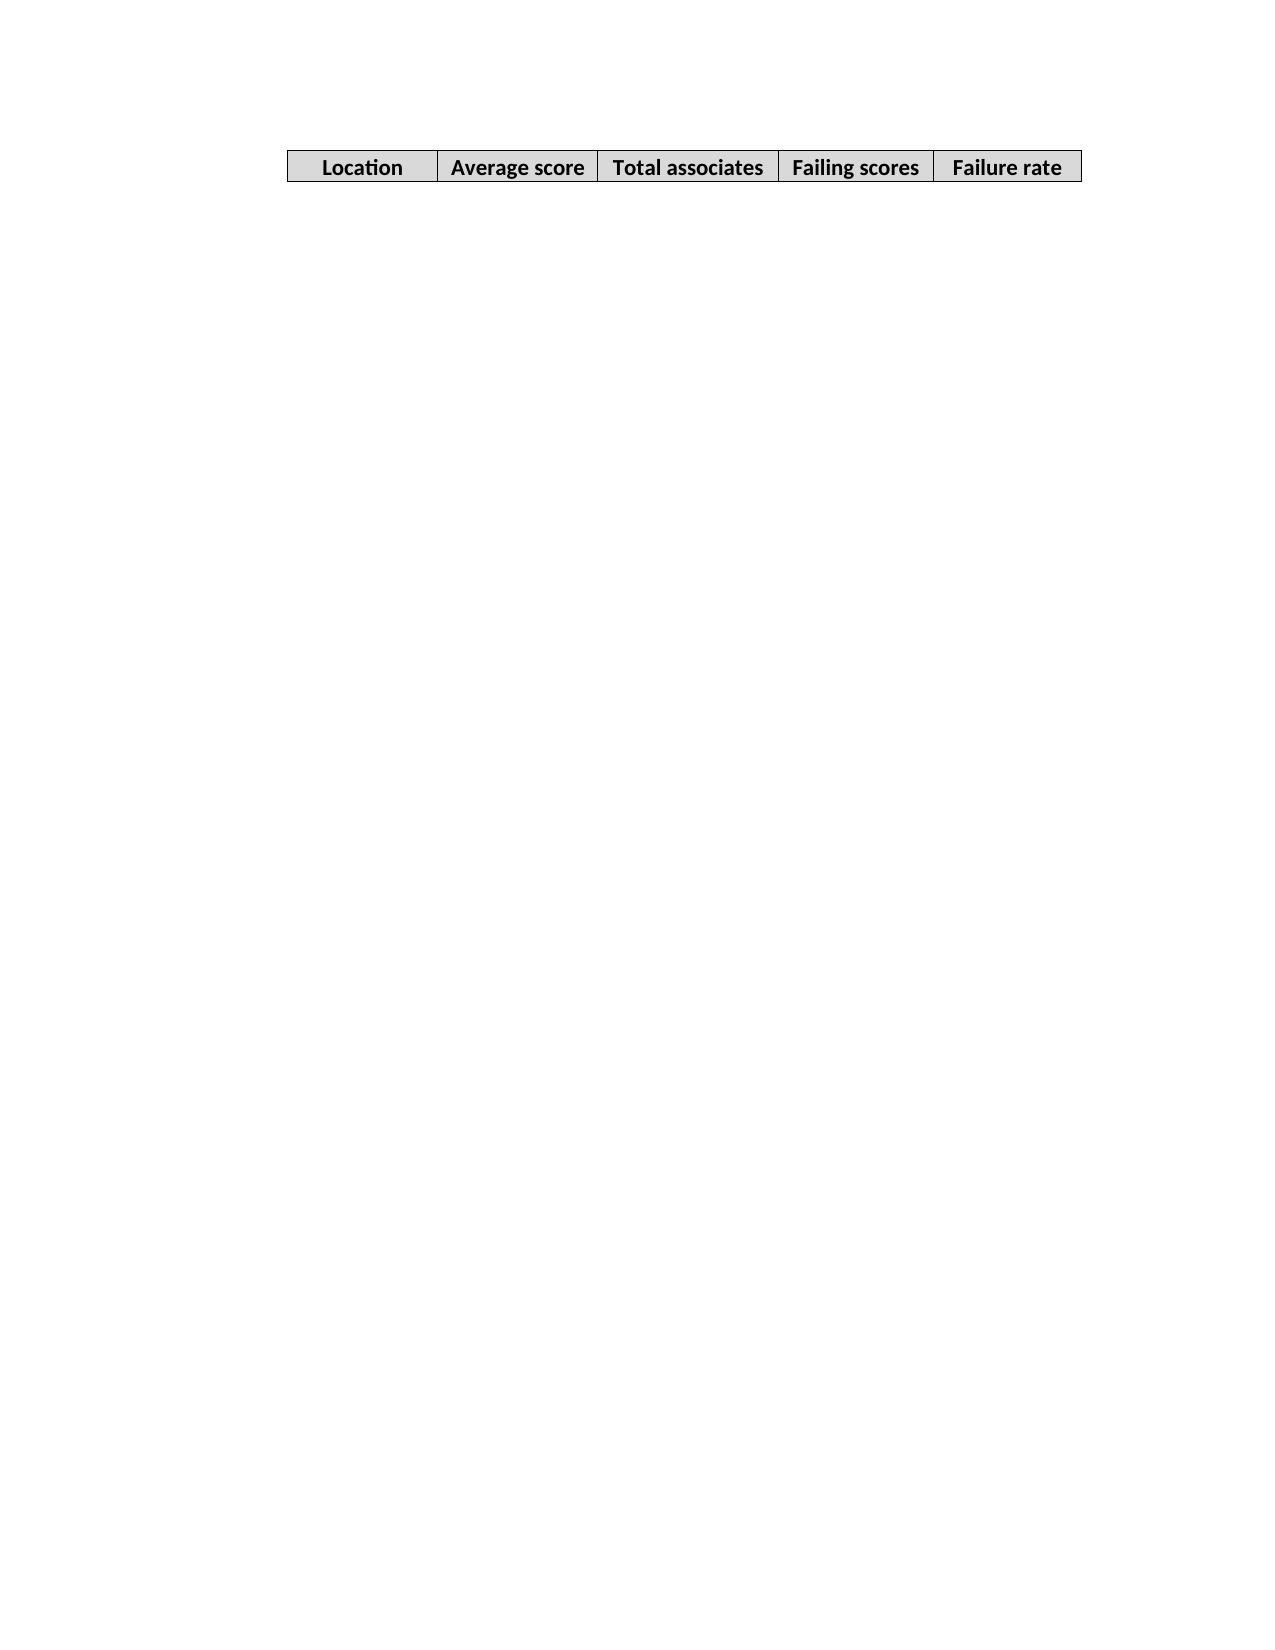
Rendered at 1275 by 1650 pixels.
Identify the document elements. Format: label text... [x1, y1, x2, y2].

table_header Average score [438, 151, 597, 181]
table_header Total associates [598, 151, 778, 181]
table_header Location [288, 151, 437, 181]
table_header Failing scores [779, 151, 933, 181]
table_header Failure rate [934, 151, 1081, 181]
